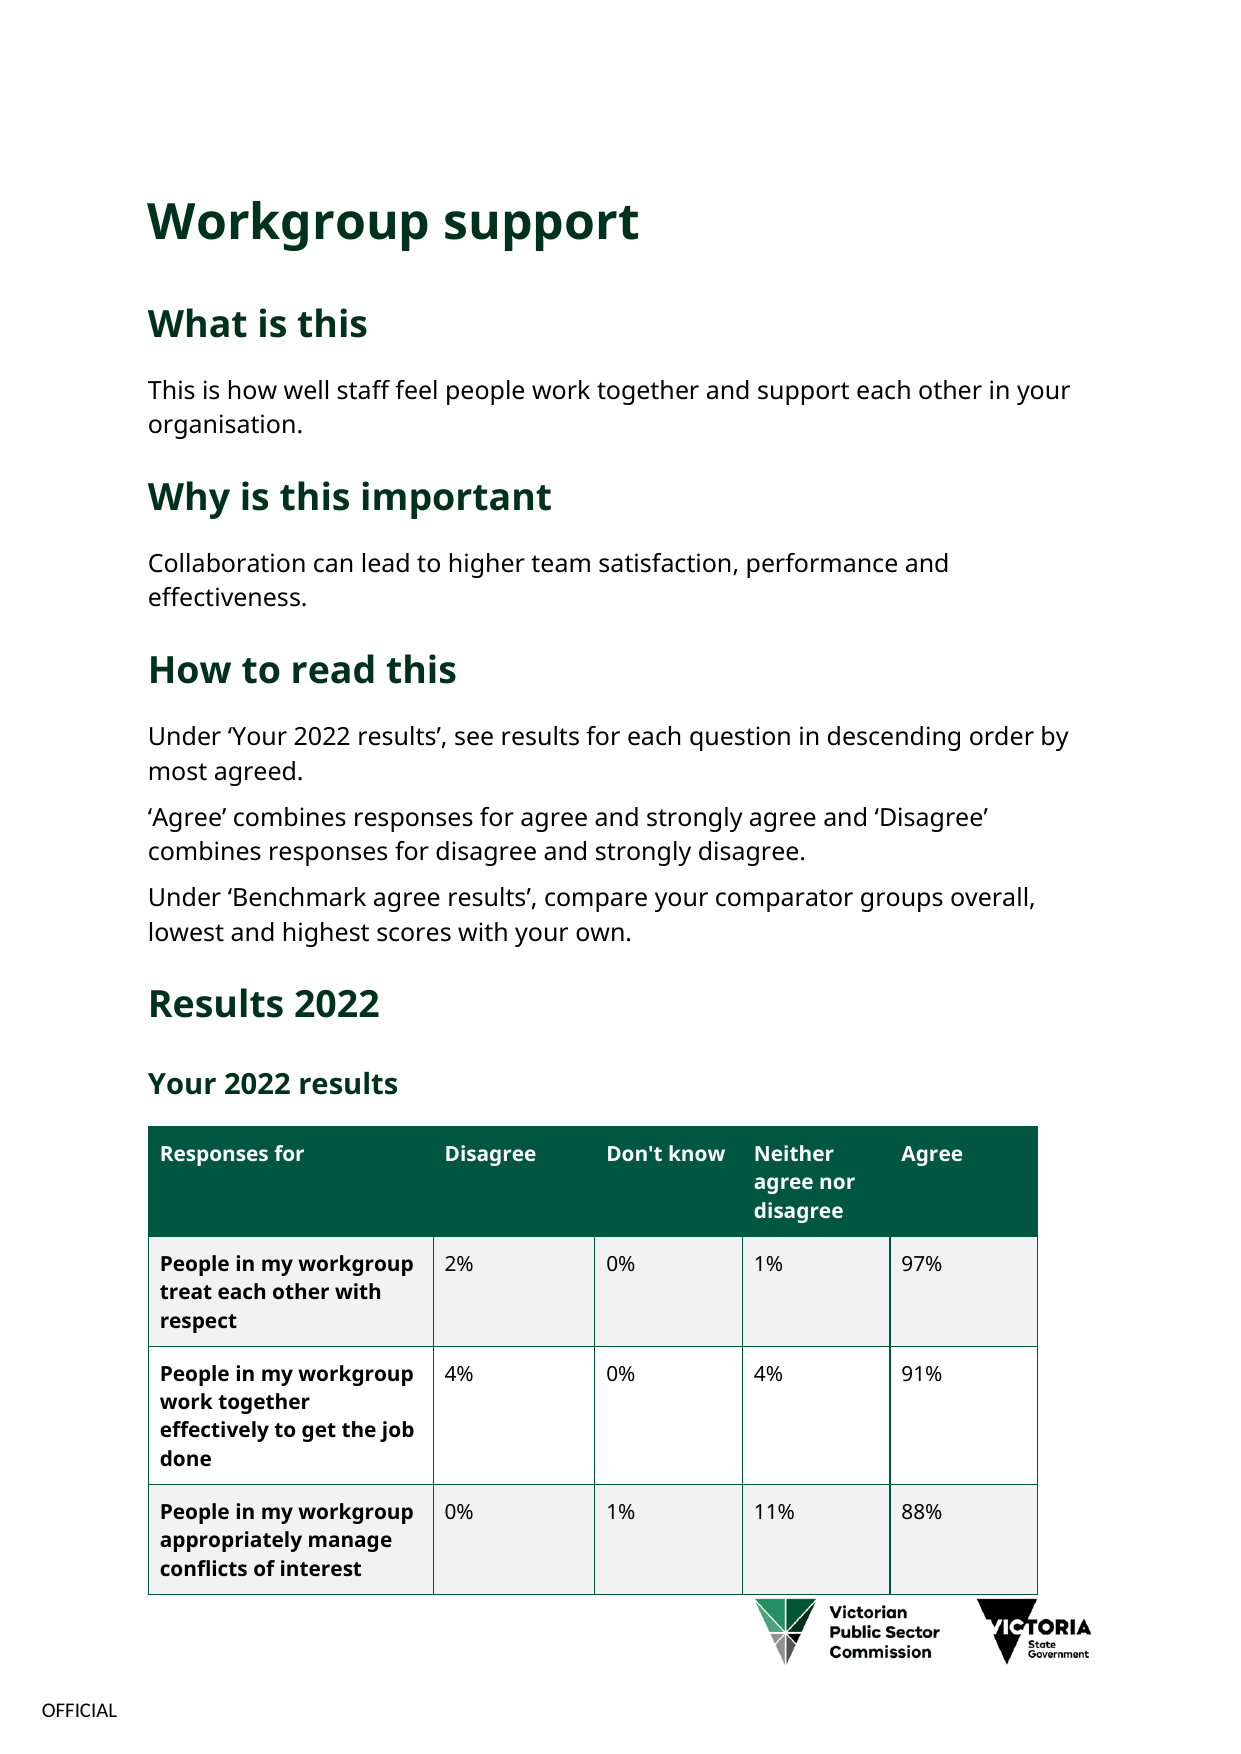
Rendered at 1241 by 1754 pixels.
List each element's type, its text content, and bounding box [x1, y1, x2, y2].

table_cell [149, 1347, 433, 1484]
subtitle Workgroup support [148, 186, 1092, 254]
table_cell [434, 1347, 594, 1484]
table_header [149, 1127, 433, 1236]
text This is how well staff feel people work together and support each other in your organisation. [148, 373, 1092, 441]
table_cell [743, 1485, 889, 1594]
subtitle Why is this important [148, 470, 1092, 521]
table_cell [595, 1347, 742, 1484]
text Under ‘Your 2022 results’, see results for each question in descending order by most agreed. [148, 719, 1092, 787]
text ‘Agree’ combines responses for agree and strongly agree and ‘Disagree’ combines responses for disagree and strongly disagree. [148, 799, 1092, 868]
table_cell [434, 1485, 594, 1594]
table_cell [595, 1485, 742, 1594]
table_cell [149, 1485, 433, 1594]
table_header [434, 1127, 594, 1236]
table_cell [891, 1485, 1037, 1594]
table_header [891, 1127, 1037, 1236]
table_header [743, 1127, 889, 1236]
subtitle What is this [148, 297, 1092, 348]
text Collaboration can lead to higher team satisfaction, performance and effectiveness. [148, 546, 1092, 614]
subtitle Results 2022 [148, 977, 1092, 1028]
subtitle Your 2022 results [148, 1064, 1092, 1103]
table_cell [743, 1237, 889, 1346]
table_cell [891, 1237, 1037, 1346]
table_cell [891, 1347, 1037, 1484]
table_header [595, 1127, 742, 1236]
text Under ‘Benchmark agree results’, compare your comparator groups overall, lowest and highest scores with your own. [148, 880, 1092, 948]
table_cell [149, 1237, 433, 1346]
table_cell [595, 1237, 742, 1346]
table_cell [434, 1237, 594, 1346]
picture [754, 1598, 1093, 1666]
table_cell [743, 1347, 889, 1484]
subtitle How to read this [148, 643, 1092, 694]
